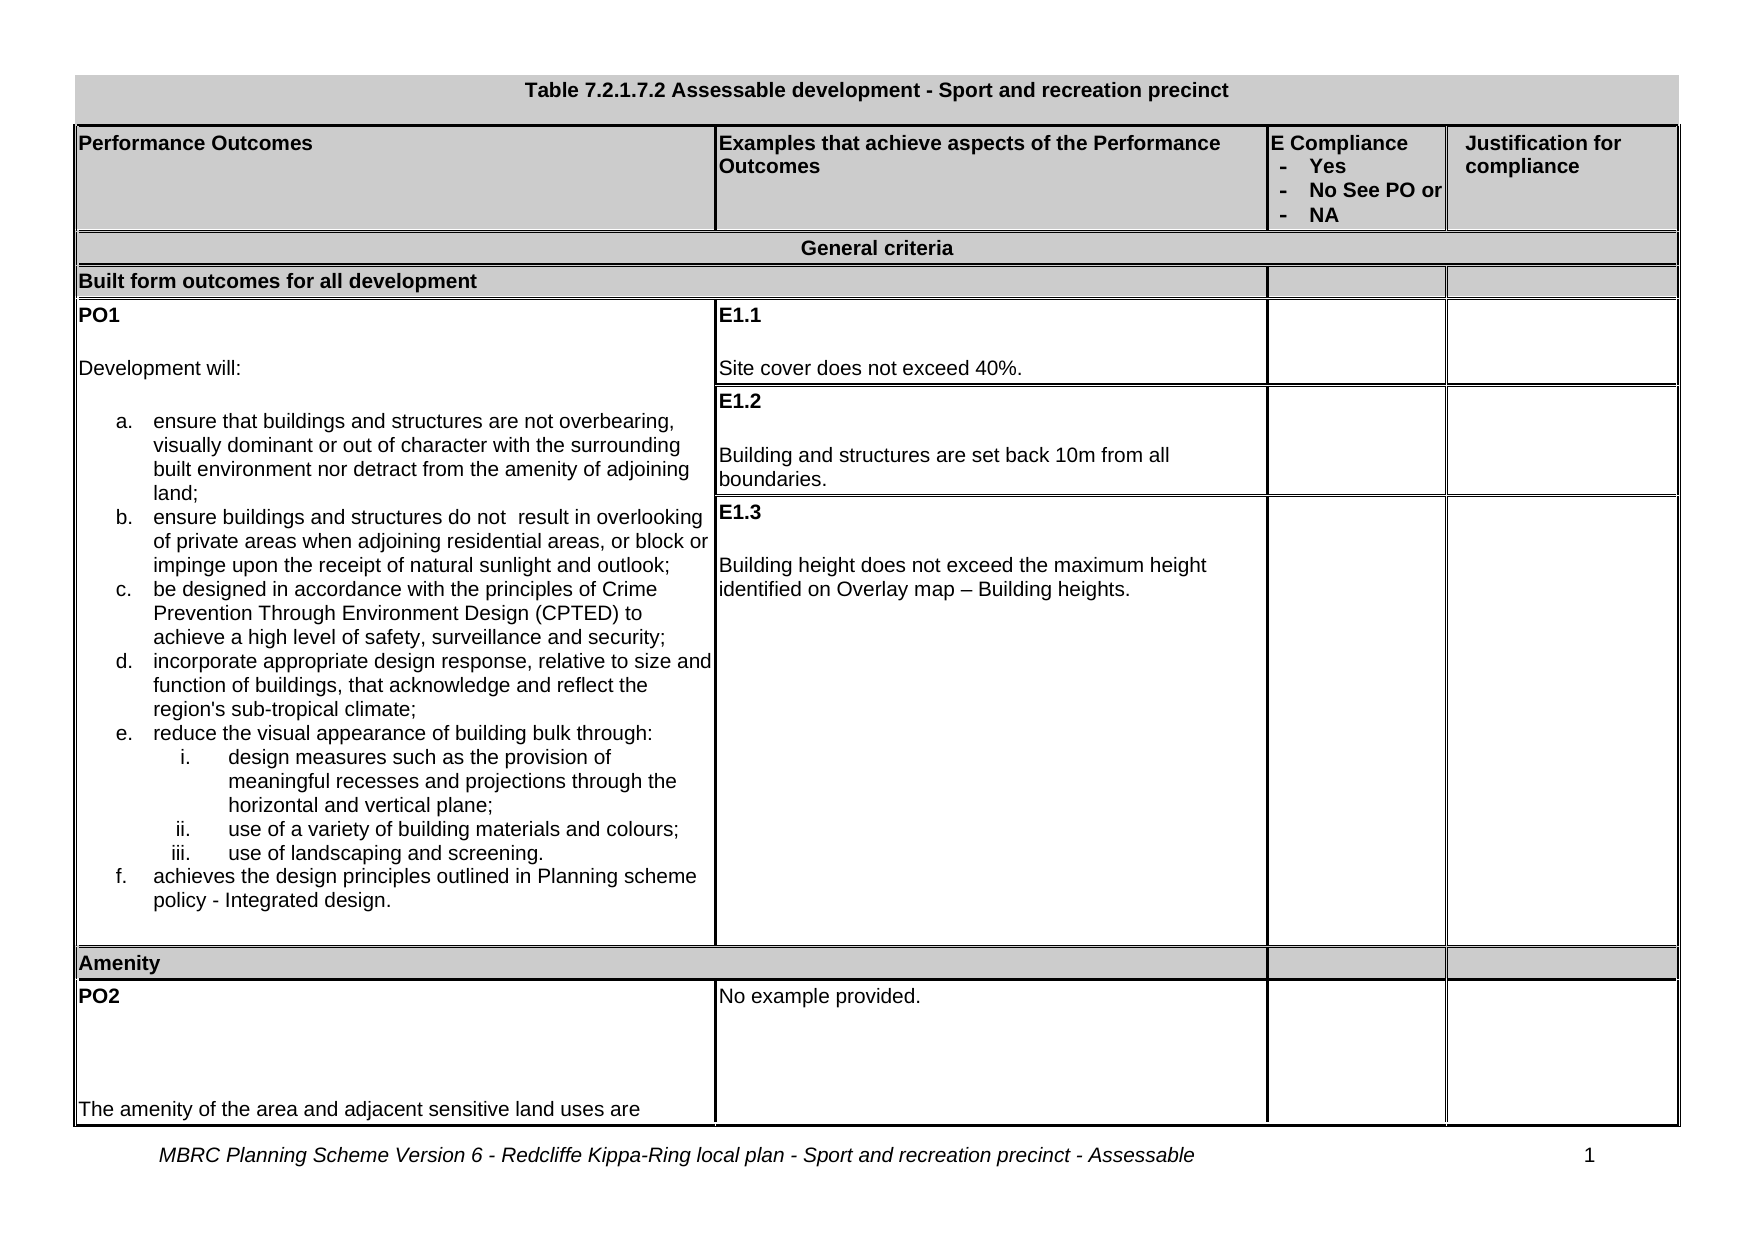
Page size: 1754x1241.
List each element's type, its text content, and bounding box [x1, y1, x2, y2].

table_cell [1448, 296, 1678, 383]
table_cell [1269, 387, 1445, 493]
table_cell [1448, 263, 1678, 296]
table_cell [1448, 494, 1678, 944]
table_cell E1.2 Building and structures are set back 10m from all boundaries. [717, 387, 1266, 493]
table_cell Justification for compliance [1448, 126, 1677, 229]
table_cell [1448, 945, 1678, 978]
table_cell [1269, 497, 1445, 944]
table_cell Performance Outcomes [75, 124, 714, 229]
table_cell General criteria [77, 230, 1678, 263]
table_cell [75, 978, 715, 1124]
table_cell PO1 Development will: ensure that buildings and structures are not overbearing, visually dominant or out of character with the surrounding built environment nor detract from the amenity of adjoining land; ensure buildings and structures do not result in overlooking of private areas when adjoining residential areas, or block or impinge upon the receipt of natural sunlight and outlook; be designed in accordance with the principles of Crime Prevention Through Environment Design (CPTED) to achieve a high level of safety, surveillance and security; incorporate appropriate design response, relative to size and function of buildings, that acknowledge and reflect the region's sub-tropical climate; reduce the visual appearance of building bulk through: design measures such as the provision of meaningful recesses and projections through the horizontal and vertical plane; use of a variety of building materials and colours; use of landscaping and screening. achieves the design principles outlined in Planning scheme policy - Integrated design. [77, 296, 715, 944]
table_cell Built form outcomes for all development [77, 263, 1266, 296]
table_header Table 7.2.1.7.2 Assessable development - Sport and recreation precinct [75, 75, 1679, 124]
table_cell [1269, 300, 1445, 383]
table_cell [1446, 978, 1679, 1124]
table_cell E Compliance Yes No See PO or NA [1269, 127, 1445, 229]
table_cell E1.1 Site cover does not exceed 40%. [717, 300, 1266, 383]
table_cell [1269, 267, 1445, 296]
table_cell [1448, 383, 1678, 493]
table_cell Examples that achieve aspects of the Performance Outcomes [717, 127, 1266, 229]
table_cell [715, 981, 1267, 1124]
table_cell E1.3 Building height does not exceed the maximum height identified on Overlay map – Building heights. [717, 497, 1266, 944]
table_cell [1267, 981, 1446, 1124]
table_cell [1269, 948, 1445, 978]
table_cell Amenity [77, 945, 1266, 978]
